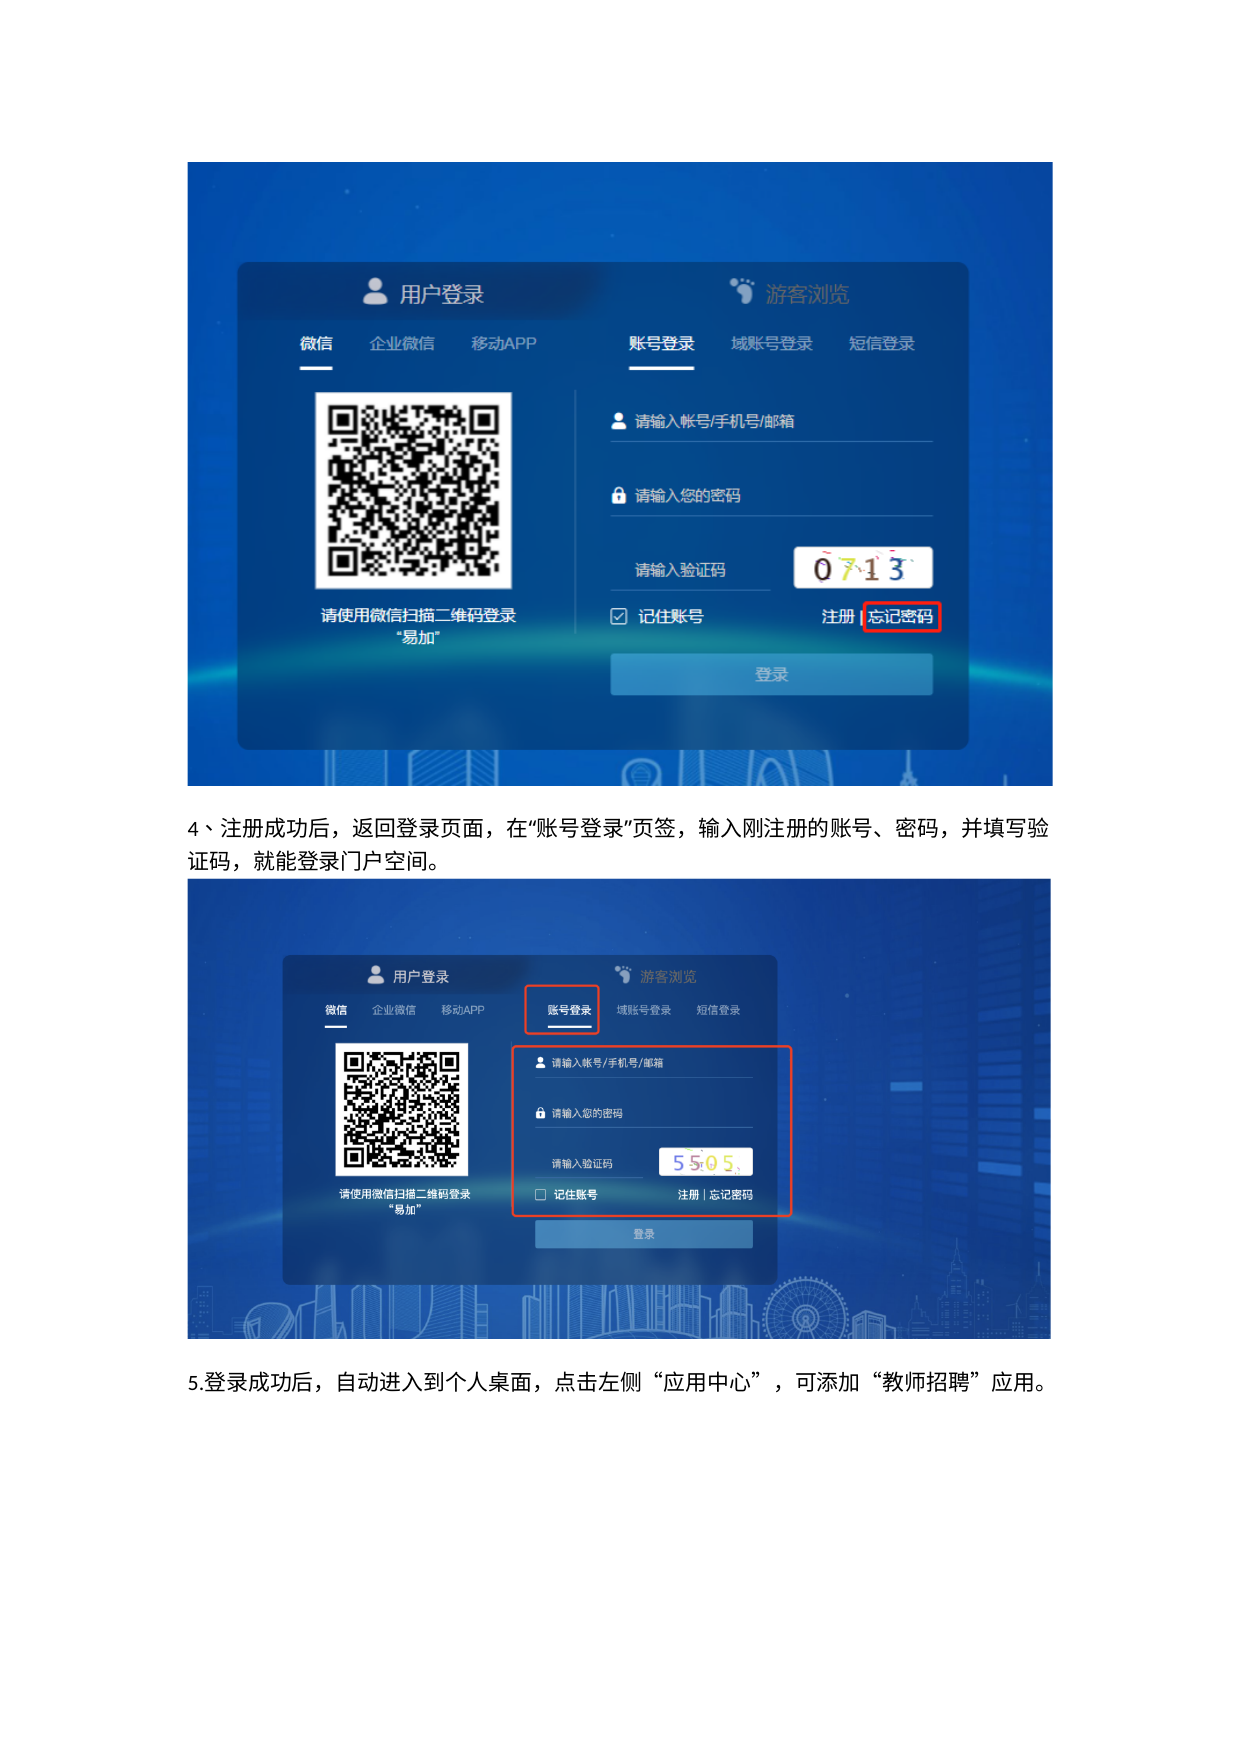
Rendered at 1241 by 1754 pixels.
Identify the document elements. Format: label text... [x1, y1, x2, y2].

list 注册成功后，返回登录页面，在“账号登录”页签，输入刚注册的账号、密码，并填写验证码，就能登录门户空间。 [187, 812, 1053, 877]
text 5.登录成功后，自动进入到个人桌面，点击左侧“应用中心”，可添加“教师招聘”应用。 [187, 1364, 1053, 1397]
picture [187, 877, 1051, 1339]
picture [187, 162, 1053, 786]
